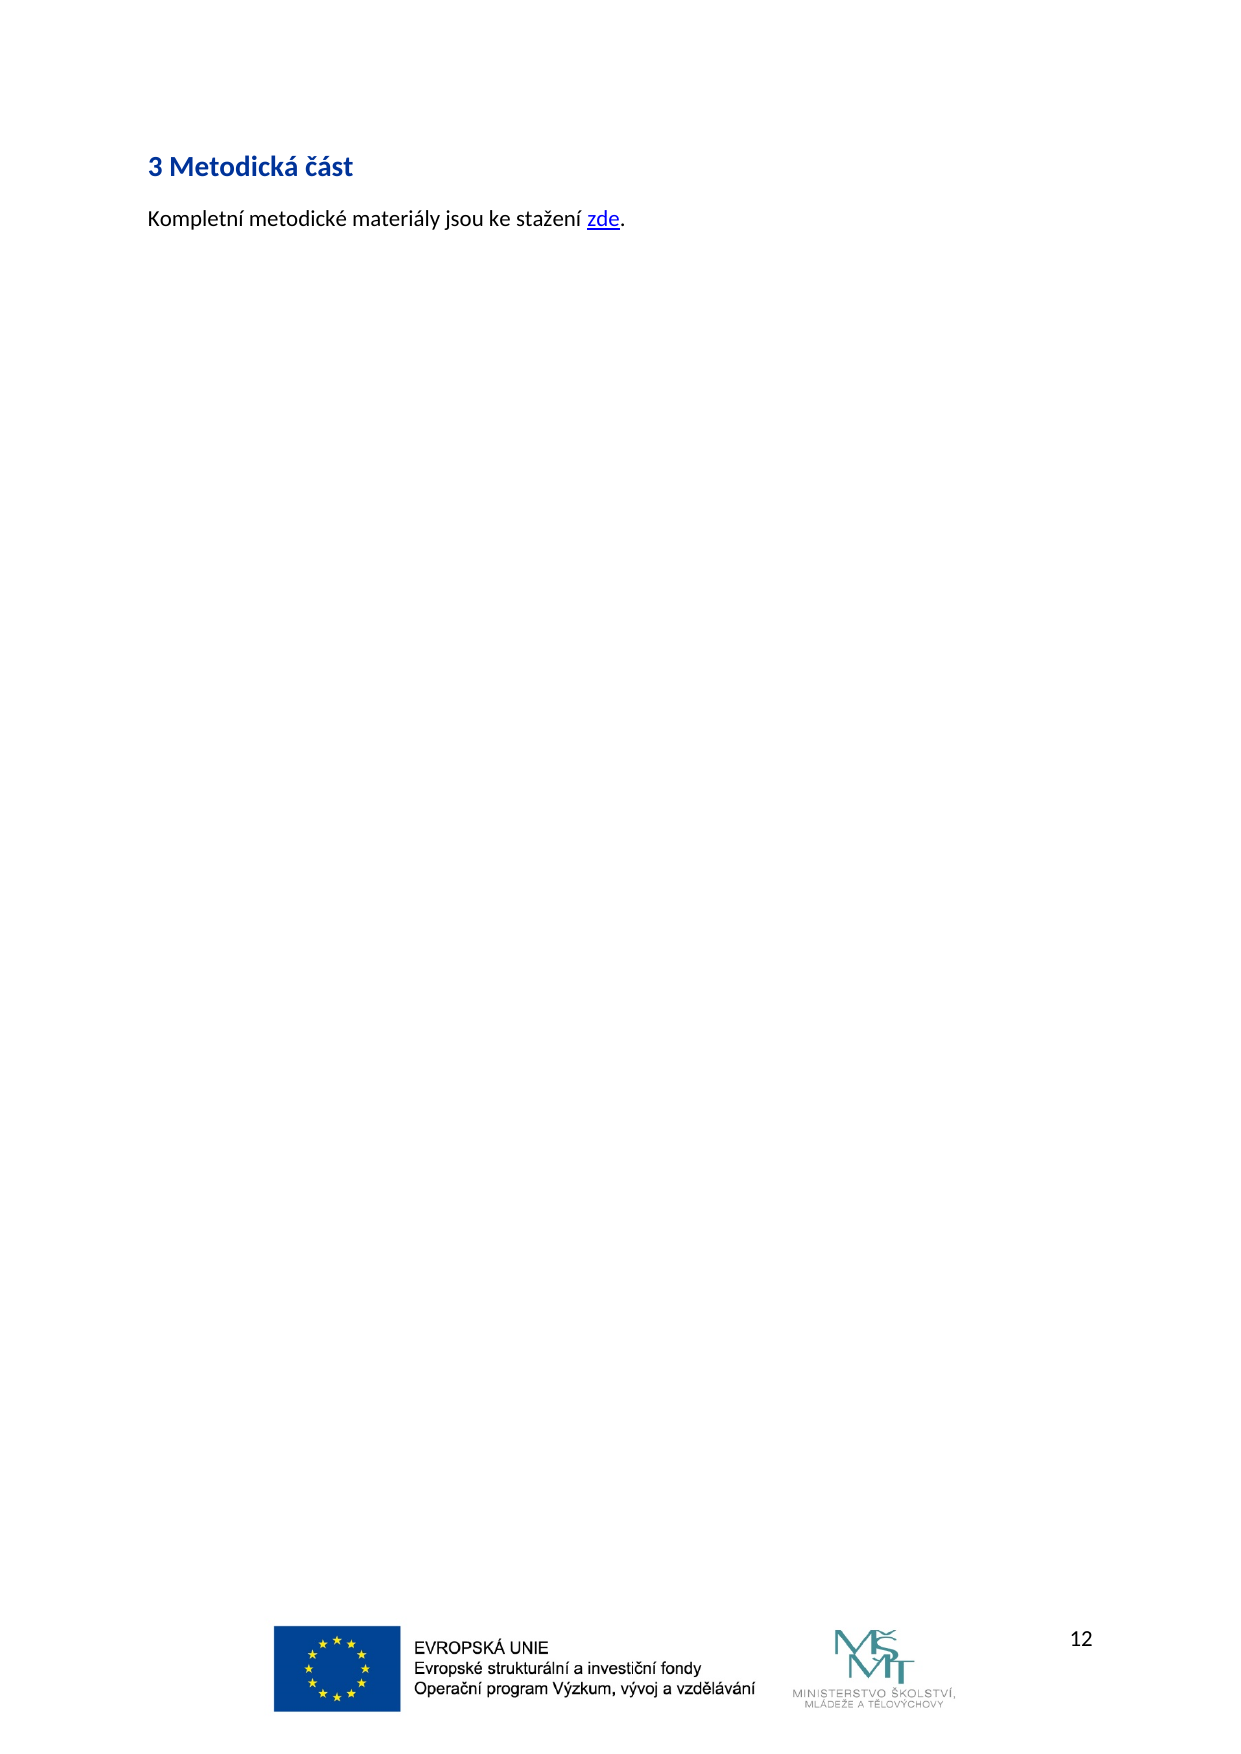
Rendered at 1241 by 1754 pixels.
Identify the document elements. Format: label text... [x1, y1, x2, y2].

picture [231, 1583, 997, 1754]
text Kompletní metodické materiály jsou ke stažení zde. [148, 204, 1092, 232]
subtitle 3 Metodická část [148, 148, 1092, 183]
